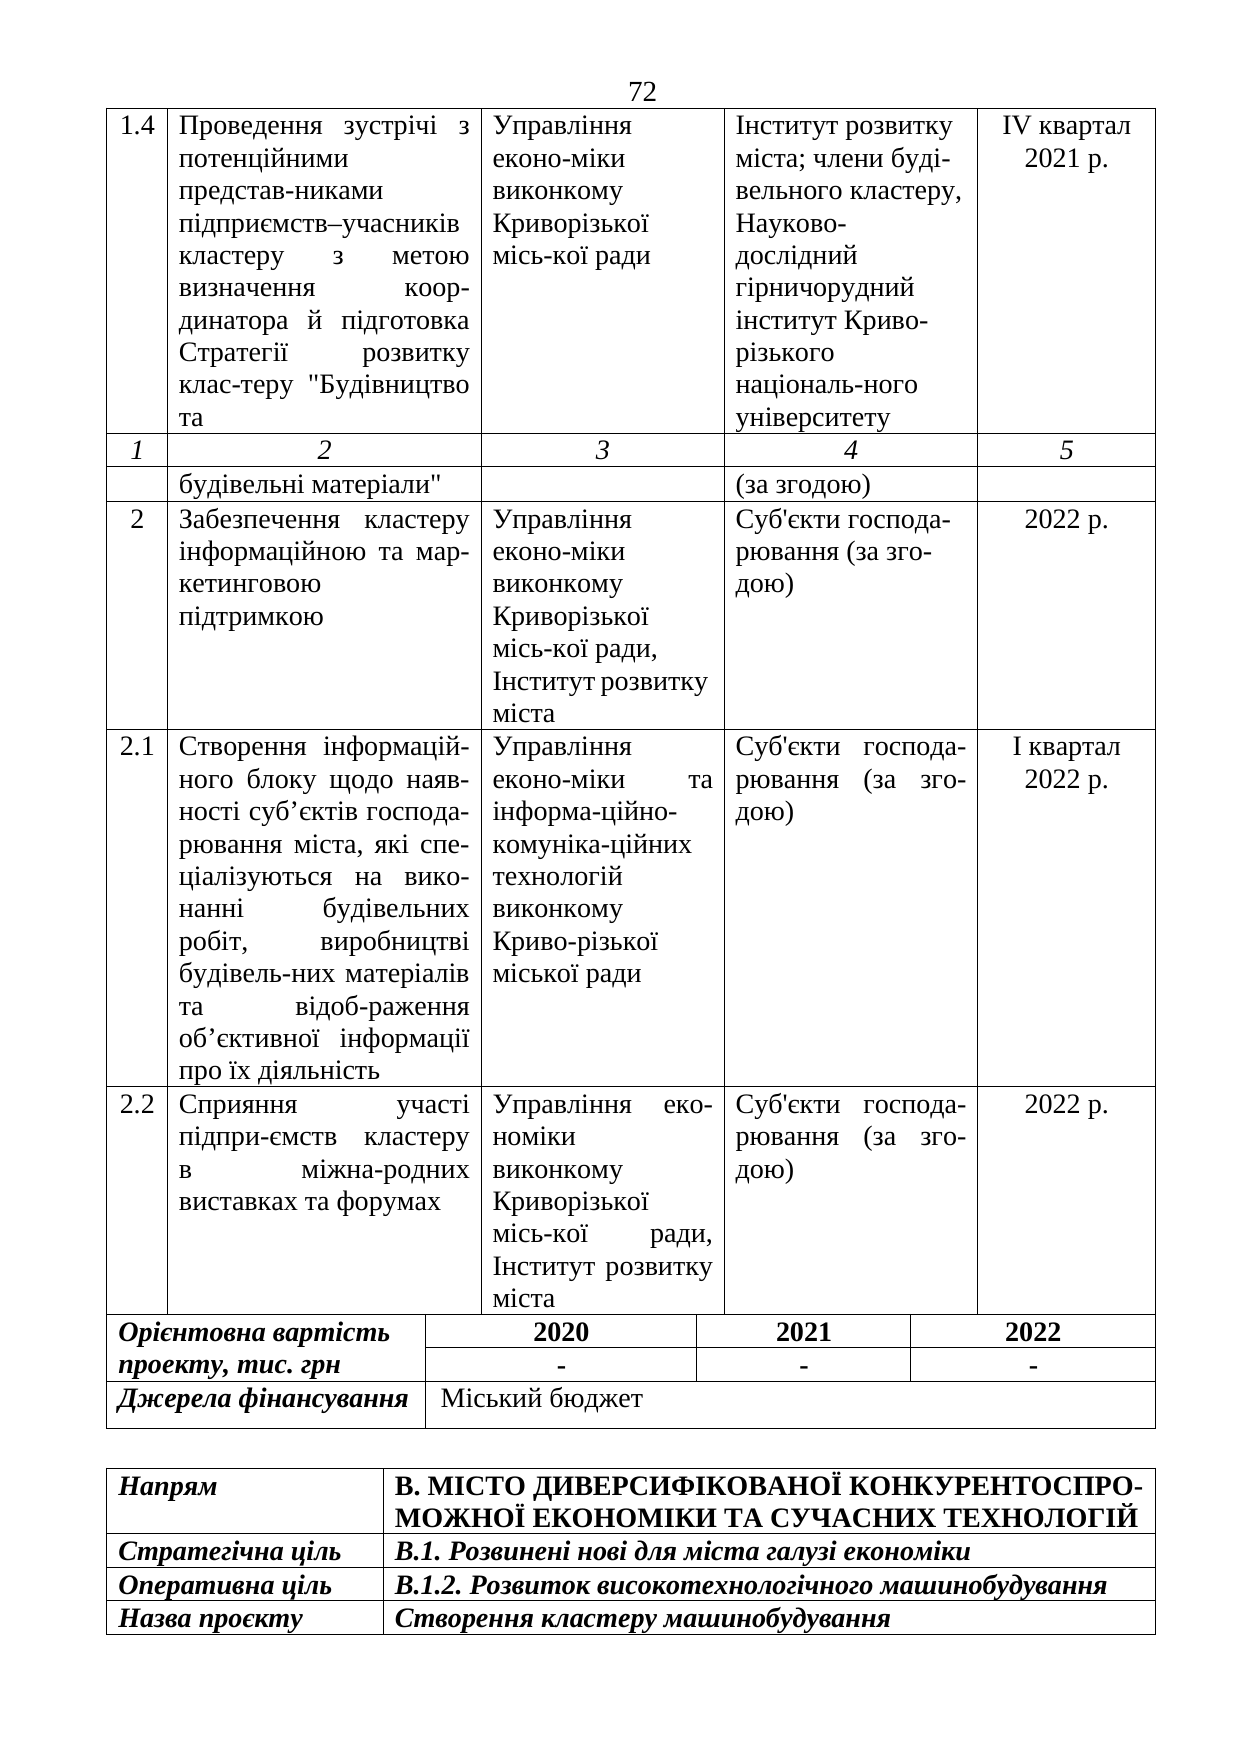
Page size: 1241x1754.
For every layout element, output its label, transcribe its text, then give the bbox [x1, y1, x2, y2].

table_header В. МІСТО ДИВЕРСИФІКОВАНОЇ КОНКУРЕНТОСПРО-МОЖНОЇ ЕКОНОМІКИ ТА СУЧАСНИХ ТЕХНОЛОГІЙ [384, 1469, 1155, 1533]
table_cell 2020 [426, 1315, 696, 1347]
table_cell - [426, 1348, 696, 1381]
table_cell [978, 467, 1155, 501]
table_cell Орієнтовна вартість проекту, тис. грн [107, 1315, 425, 1381]
table_cell Управління еко-номіки виконкому Криворізької місь-кої ради, Інститут розвитку міста [482, 1087, 724, 1314]
table_header Напрям [107, 1469, 383, 1533]
table_cell Джерела фінансування [107, 1382, 425, 1428]
table_cell 1 [107, 434, 167, 466]
table_cell 2 [168, 434, 481, 466]
table_cell Створення інформацій-ного блоку щодо наяв-ності суб’єктів господа-рювання міста, які спе-ціалізуються на вико-нанні будівельних робіт, виробництві будівель-них матеріалів та відоб-раження об’єктивної інформації про їх діяльність [168, 730, 481, 1086]
table_cell Назва проєкту [107, 1601, 383, 1634]
table_cell 1.4 [107, 109, 167, 432]
table_cell 2022 р. [978, 502, 1155, 728]
table_cell 2.2 [107, 1087, 167, 1314]
table_cell [482, 467, 724, 501]
table_cell 2022 [911, 1315, 1155, 1347]
table_cell І квартал 2022 р. [978, 730, 1155, 1086]
table_cell В.1. Розвинені нові для міста галузі економіки [384, 1534, 1155, 1567]
table_cell 2 [107, 502, 167, 728]
table_cell Міський бюджет [426, 1382, 1155, 1428]
table_cell Суб'єкти господа-рювання (за зго-дою) [725, 1087, 977, 1314]
table_cell - [911, 1348, 1155, 1381]
table_cell ІV квартал 2021 р. [978, 109, 1155, 432]
table_cell Забезпечення кластеру інформаційною та мар-кетинговою підтримкою [168, 502, 481, 728]
table_cell 2021 [697, 1315, 910, 1347]
table_cell Оперативна ціль [107, 1568, 383, 1600]
table_cell [107, 467, 167, 501]
table_cell 5 [978, 434, 1155, 466]
table_cell Проведення зустрічі з потенційними представ-никами підприємств–учасників кластеру з метою визначення коор- динатора й підготовка Стратегії розвитку клас-теру "Будівництво та [168, 109, 481, 432]
table_cell Сприяння участі підпри-ємств кластеру в міжна-родних виставках та форумах [168, 1087, 481, 1314]
table_cell Суб'єкти господа-рювання (за зго-дою) [725, 502, 977, 728]
table_cell Управління еконо-міки виконкому Криворізької місь-кої ради, Інститут розвитку міста [482, 502, 724, 728]
table_cell 2022 р. [978, 1087, 1155, 1314]
table_cell - [697, 1348, 910, 1381]
table_cell 4 [725, 434, 977, 466]
table_cell Стратегічна ціль [107, 1534, 383, 1567]
table_cell В.1.2. Розвиток високотехнологічного машинобудування [384, 1568, 1155, 1600]
table_cell Суб'єкти господа-рювання (за зго-дою) [725, 730, 977, 1086]
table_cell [482, 109, 724, 432]
table_cell Управління еконо-міки та інформа-ційно-комуніка-ційних технологій виконкому Криво-різької міської ради [482, 730, 724, 1086]
table_cell будівельні матеріали" [168, 467, 481, 501]
table_cell Інститут розвитку міста; члени буді-вельного кластеру, Науково-дослідний гірничорудний інститут Криво-різького національ-ного університету [725, 109, 977, 432]
table_cell Створення кластеру машинобудування [384, 1601, 1155, 1634]
table_cell 2.1 [107, 730, 167, 1086]
table_cell (за згодою) [725, 467, 977, 501]
table_cell 3 [482, 434, 724, 466]
